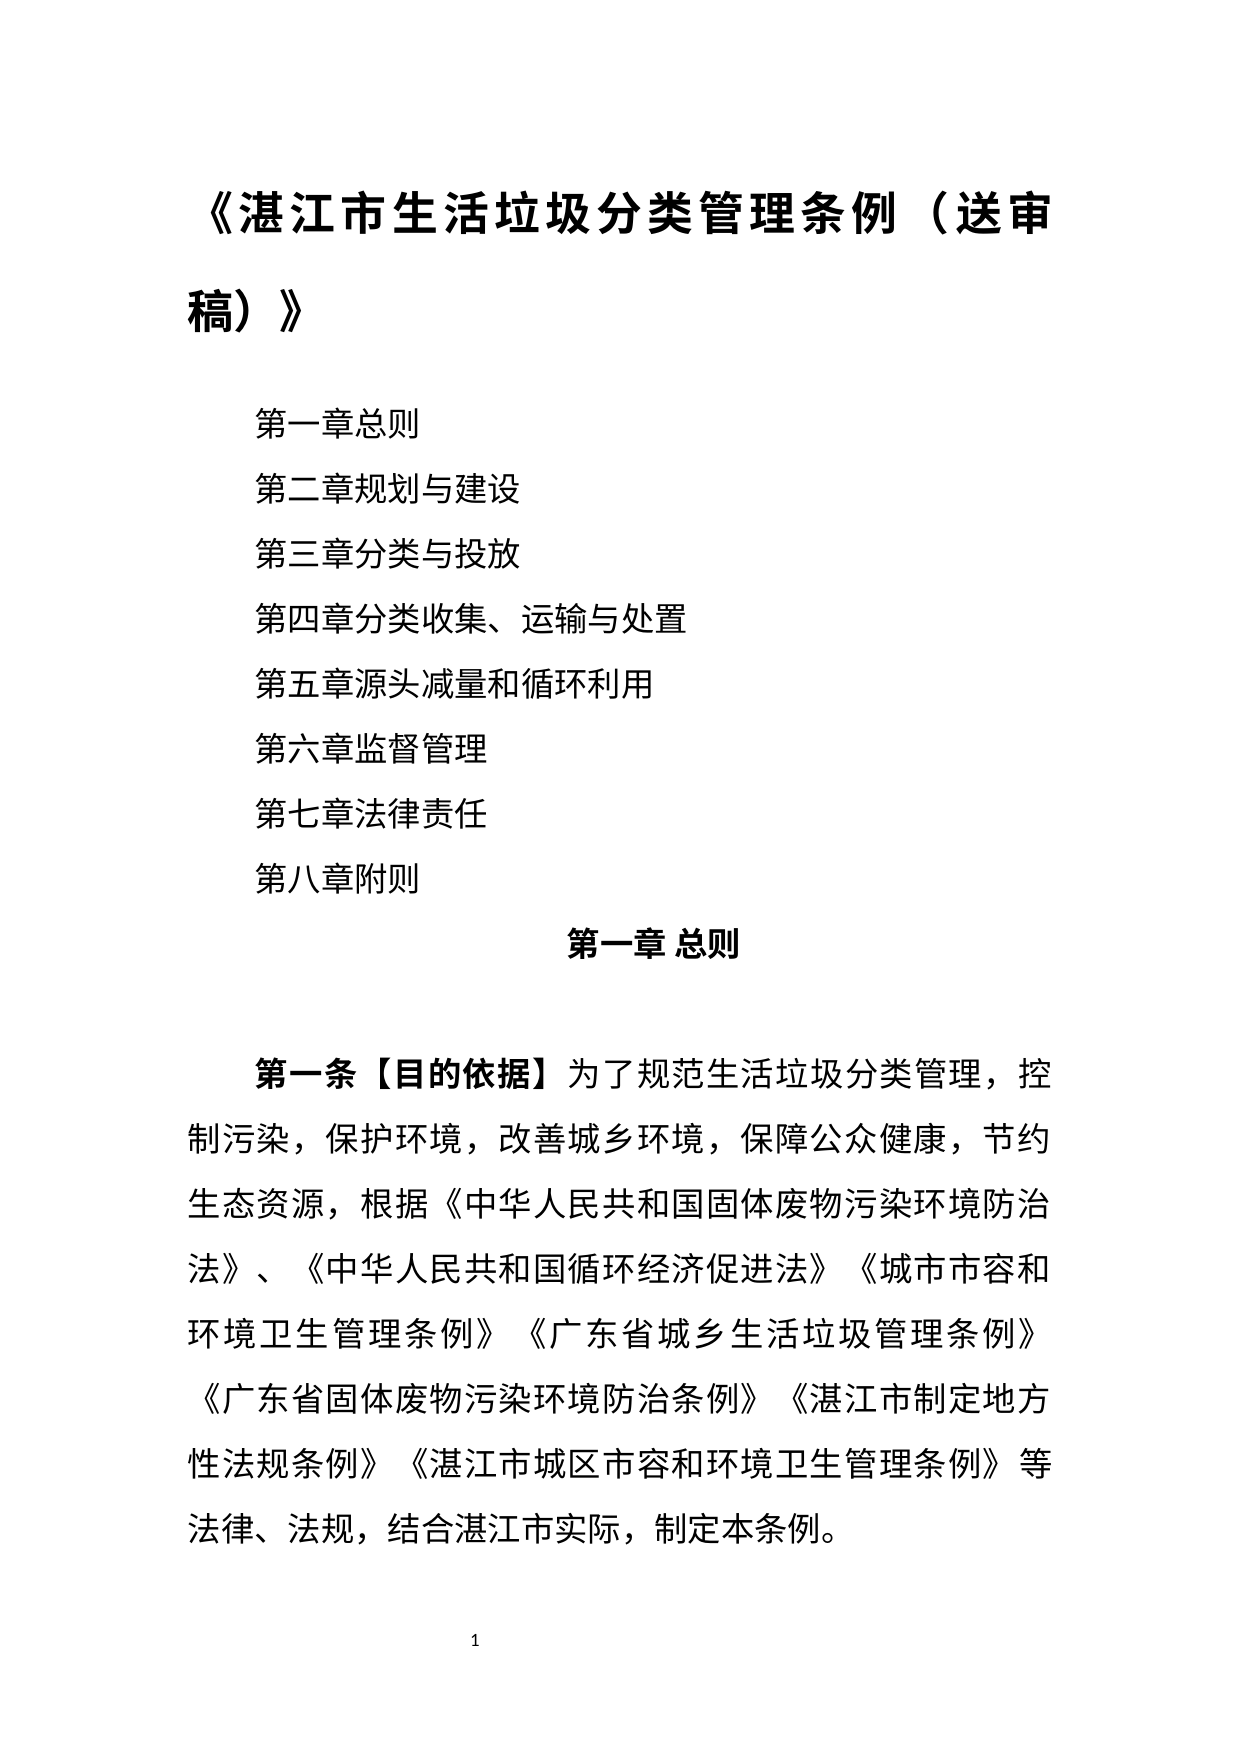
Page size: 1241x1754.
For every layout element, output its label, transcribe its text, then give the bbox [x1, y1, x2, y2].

text 《湛江市生活垃圾分类管理条例（送审稿）》 [187, 162, 1053, 357]
text 第八章附则 [187, 844, 1053, 909]
text 第三章分类与投放 [187, 519, 1053, 584]
text 第四章分类收集、运输与处置 [187, 584, 1053, 649]
text 第七章法律责任 [187, 779, 1053, 844]
text 第一章总则 [187, 389, 1053, 454]
text 第五章源头减量和循环利用 [187, 649, 1053, 714]
text 第一章 总则 [187, 909, 1053, 974]
text 第六章监督管理 [187, 714, 1053, 779]
text 第二章规划与建设 [187, 454, 1053, 519]
text 第一条【目的依据】为了规范生活垃圾分类管理，控制污染，保护环境，改善城乡环境，保障公众健康，节约生态资源，根据《中华人民共和国固体废物污染环境防治法》、《中华人民共和国循环经济促进法》《城市市容和环境卫生管理条例》《广东省城乡生活垃圾管理条例》《广东省固体废物污染环境防治条例》《湛江市制定地方性法规条例》《湛江市城区市容和环境卫生管理条例》等法律、法规，结合湛江市实际，制定本条例。 [187, 1039, 1053, 1559]
